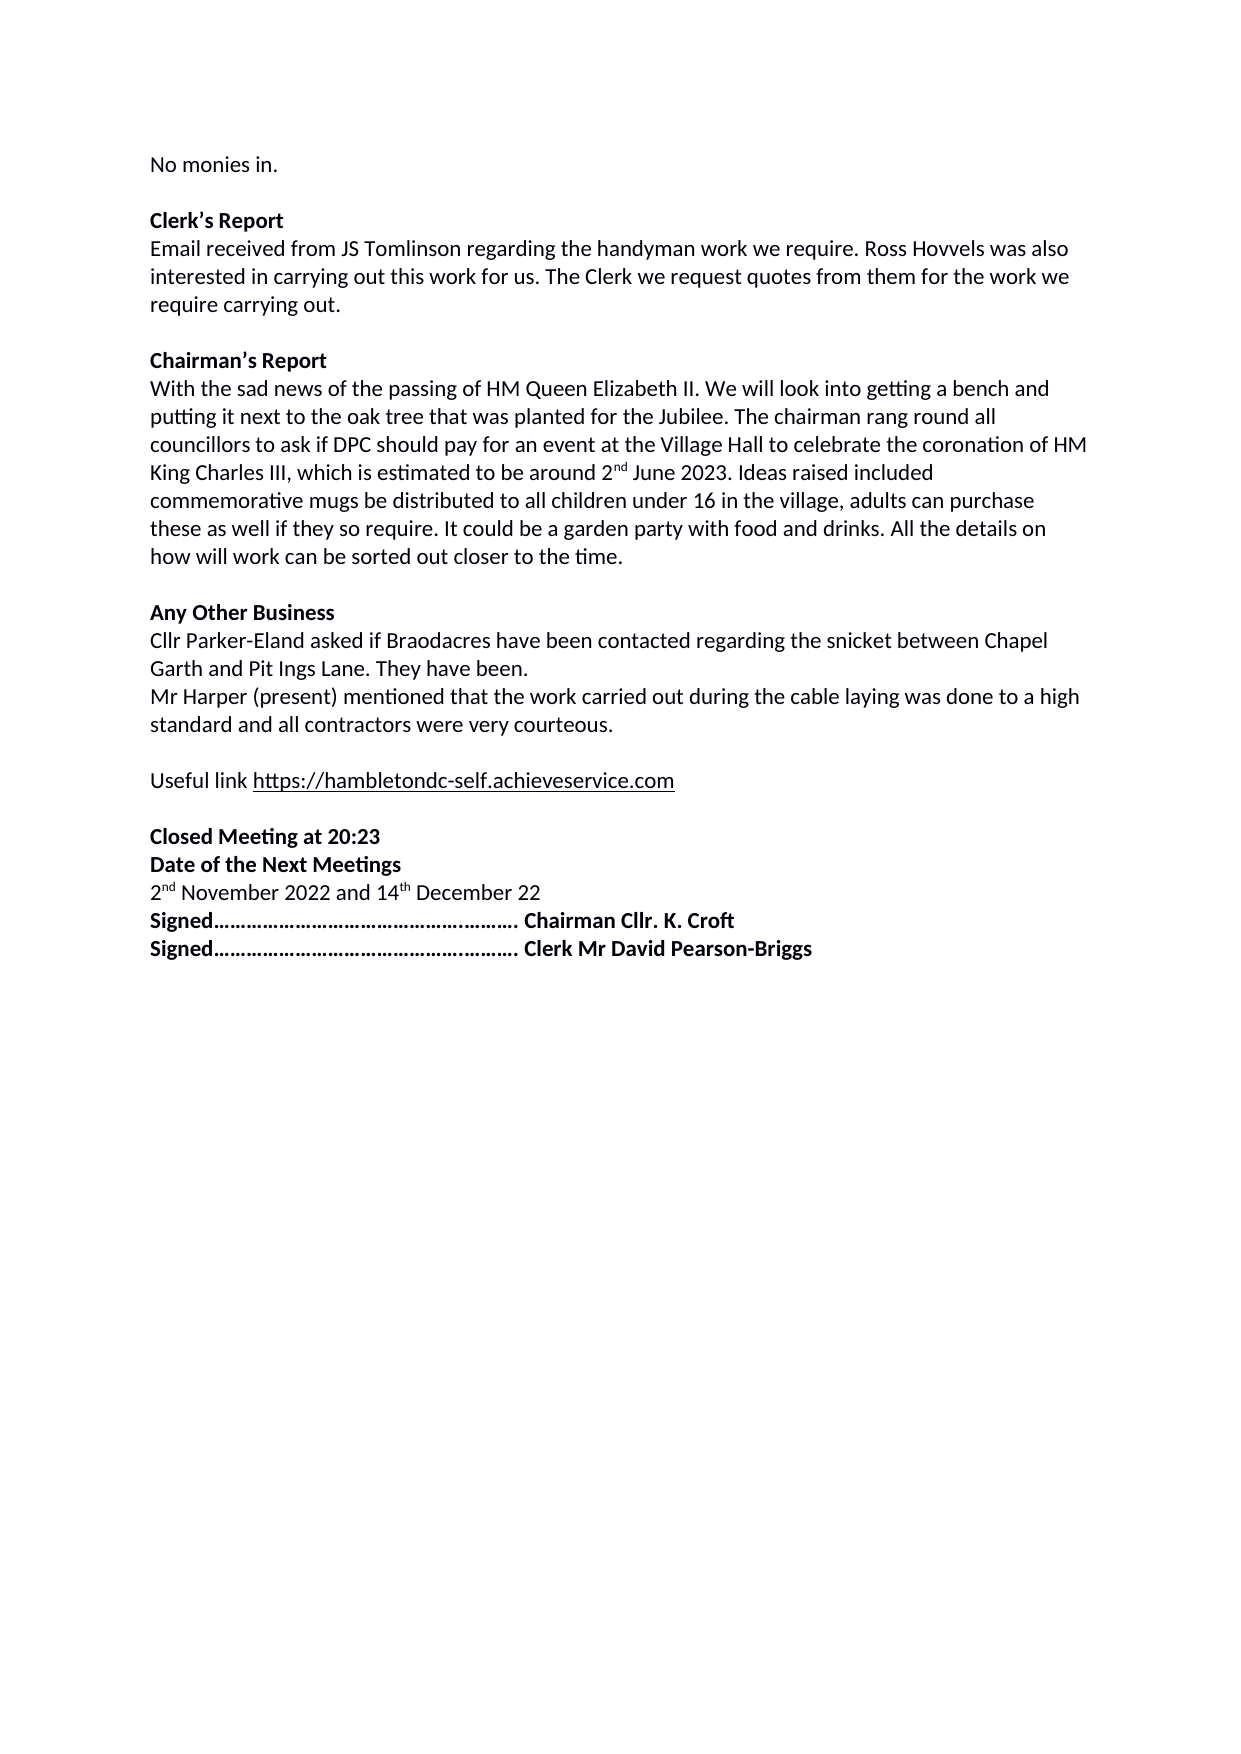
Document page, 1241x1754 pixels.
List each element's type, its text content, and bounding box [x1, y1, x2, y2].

text Signed……………………………………….………. Chairman Cllr. K. Croft [150, 907, 1090, 934]
text Any Other Business [150, 598, 1090, 626]
text Date of the Next Meetings [150, 851, 1090, 878]
text Useful link https://hambletondc-self.achieveservice.com [150, 766, 1090, 794]
text No monies in. [150, 150, 1090, 178]
text Signed……………………………………….………. Clerk Mr David Pearson-Briggs [150, 934, 1090, 963]
text 2nd November 2022 and 14th December 22 [150, 878, 1090, 907]
text Mr Harper (present) mentioned that the work carried out during the cable laying was done to a high standard and all contractors were very courteous. [150, 682, 1090, 738]
text Clerk’s Report [150, 206, 1090, 234]
text Closed Meeting at 20:23 [150, 822, 1090, 851]
text Cllr Parker-Eland asked if Braodacres have been contacted regarding the snicket between Chapel Garth and Pit Ings Lane. They have been. [150, 626, 1090, 682]
text With the sad news of the passing of HM Queen Elizabeth II. We will look into getting a bench and putting it next to the oak tree that was planted for the Jubilee. The chairman rang round all councillors to ask if DPC should pay for an event at the Village Hall to celebrate the coronation of HM King Charles III, which is estimated to be around 2nd June 2023. Ideas raised included commemorative mugs be distributed to all children under 16 in the village, adults can purchase these as well if they so require. It could be a garden party with food and drinks. All the details on how will work can be sorted out closer to the time. [150, 374, 1090, 570]
text Chairman’s Report [150, 346, 1090, 374]
text Email received from JS Tomlinson regarding the handyman work we require. Ross Hovvels was also interested in carrying out this work for us. The Clerk we request quotes from them for the work we require carrying out. [150, 234, 1090, 318]
